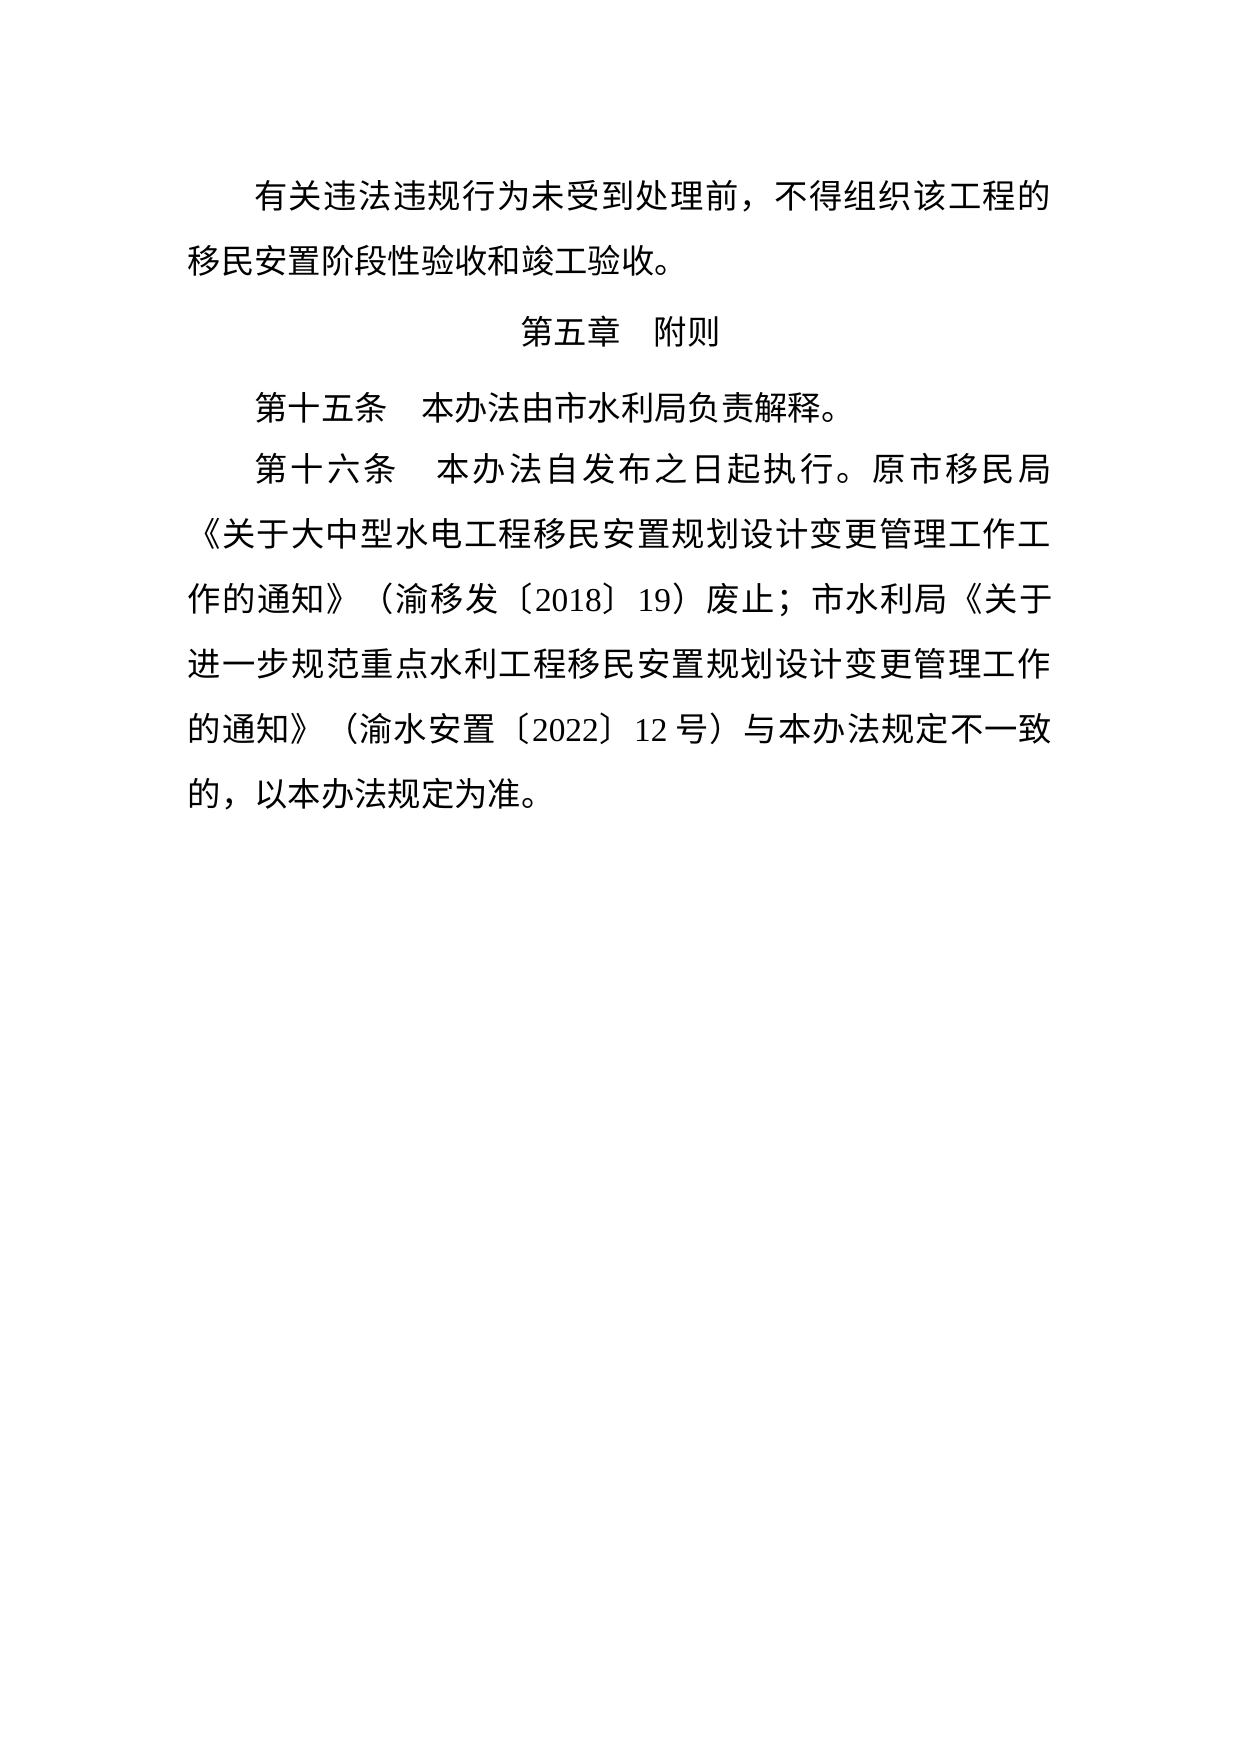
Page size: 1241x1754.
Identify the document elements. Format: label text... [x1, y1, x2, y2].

text 第十五条 本办法由市水利局负责解释。 [187, 367, 1053, 434]
text 有关违法违规行为未受到处理前，不得组织该工程的移民安置阶段性验收和竣工验收。 [187, 162, 1053, 292]
text 第五章 附则 [187, 297, 1053, 362]
text 第十六条 本办法自发布之日起执行。原市移民局《关于大中型水电工程移民安置规划设计变更管理工作工作的通知》（渝移发〔2018〕19）废止；市水利局《关于进一步规范重点水利工程移民安置规划设计变更管理工作的通知》（渝水安置〔2022〕12号）与本办法规定不一致的，以本办法规定为准。 [187, 434, 1053, 824]
